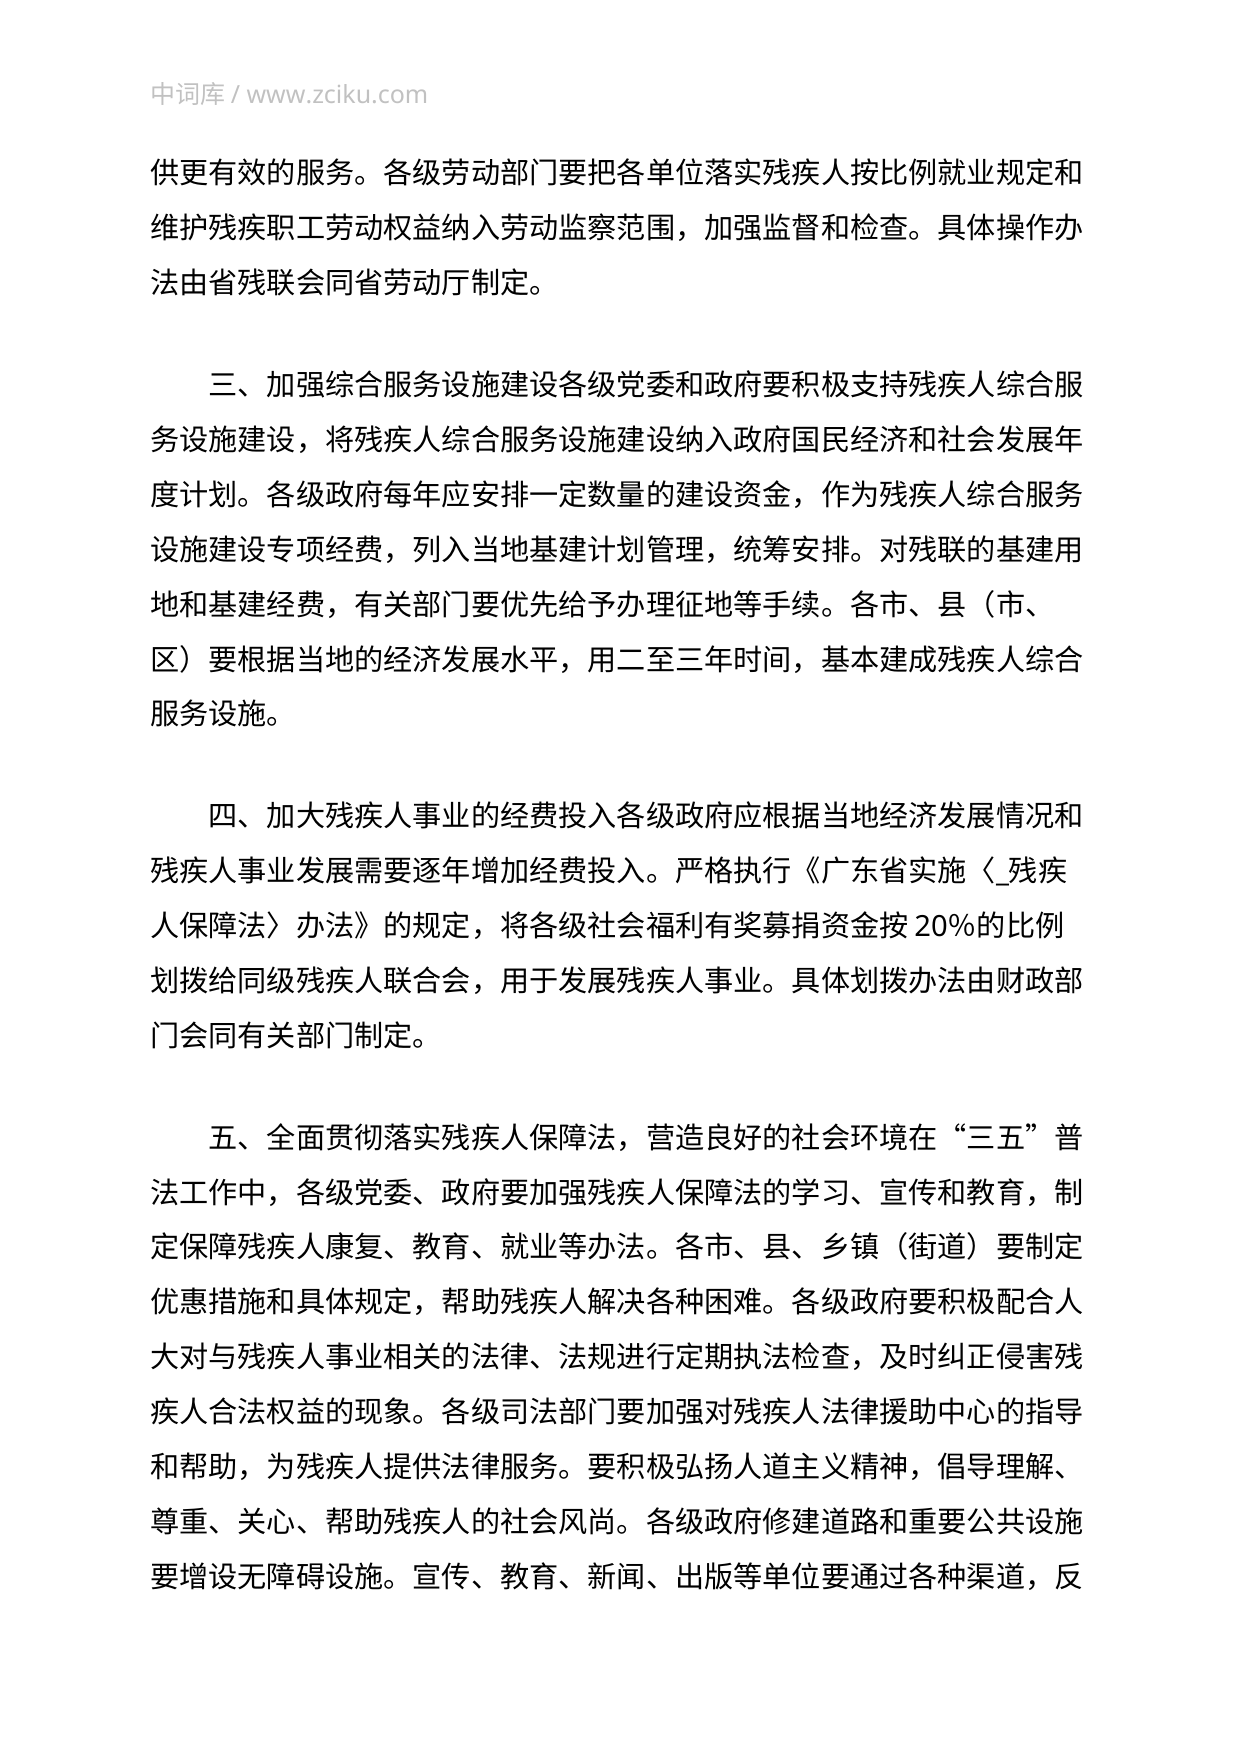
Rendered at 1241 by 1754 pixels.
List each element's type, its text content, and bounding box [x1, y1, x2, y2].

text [150, 1114, 1090, 1596]
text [150, 150, 1090, 302]
text 四、加大残疾人事业的经费投入各级政府应根据当地经济发展情况和残疾人事业发展需要逐年增加经费投入。严格执行《广东省实施〈_残疾人保障法〉办法》的规定，将各级社会福利有奖募捐资金按20％的比例划拨给同级残疾人联合会，用于发展残疾人事业。具体划拨办法由财政部门会同有关部门制定。 [150, 793, 1090, 1055]
text 三、加强综合服务设施建设各级党委和政府要积极支持残疾人综合服务设施建设，将残疾人综合服务设施建设纳入政府国民经济和社会发展年度计划。各级政府每年应安排一定数量的建设资金，作为残疾人综合服务设施建设专项经费，列入当地基建计划管理，统筹安排。对残联的基建用地和基建经费，有关部门要优先给予办理征地等手续。各市、县（市、区）要根据当地的经济发展水平，用二至三年时间，基本建成残疾人综合服务设施。 [150, 362, 1090, 733]
